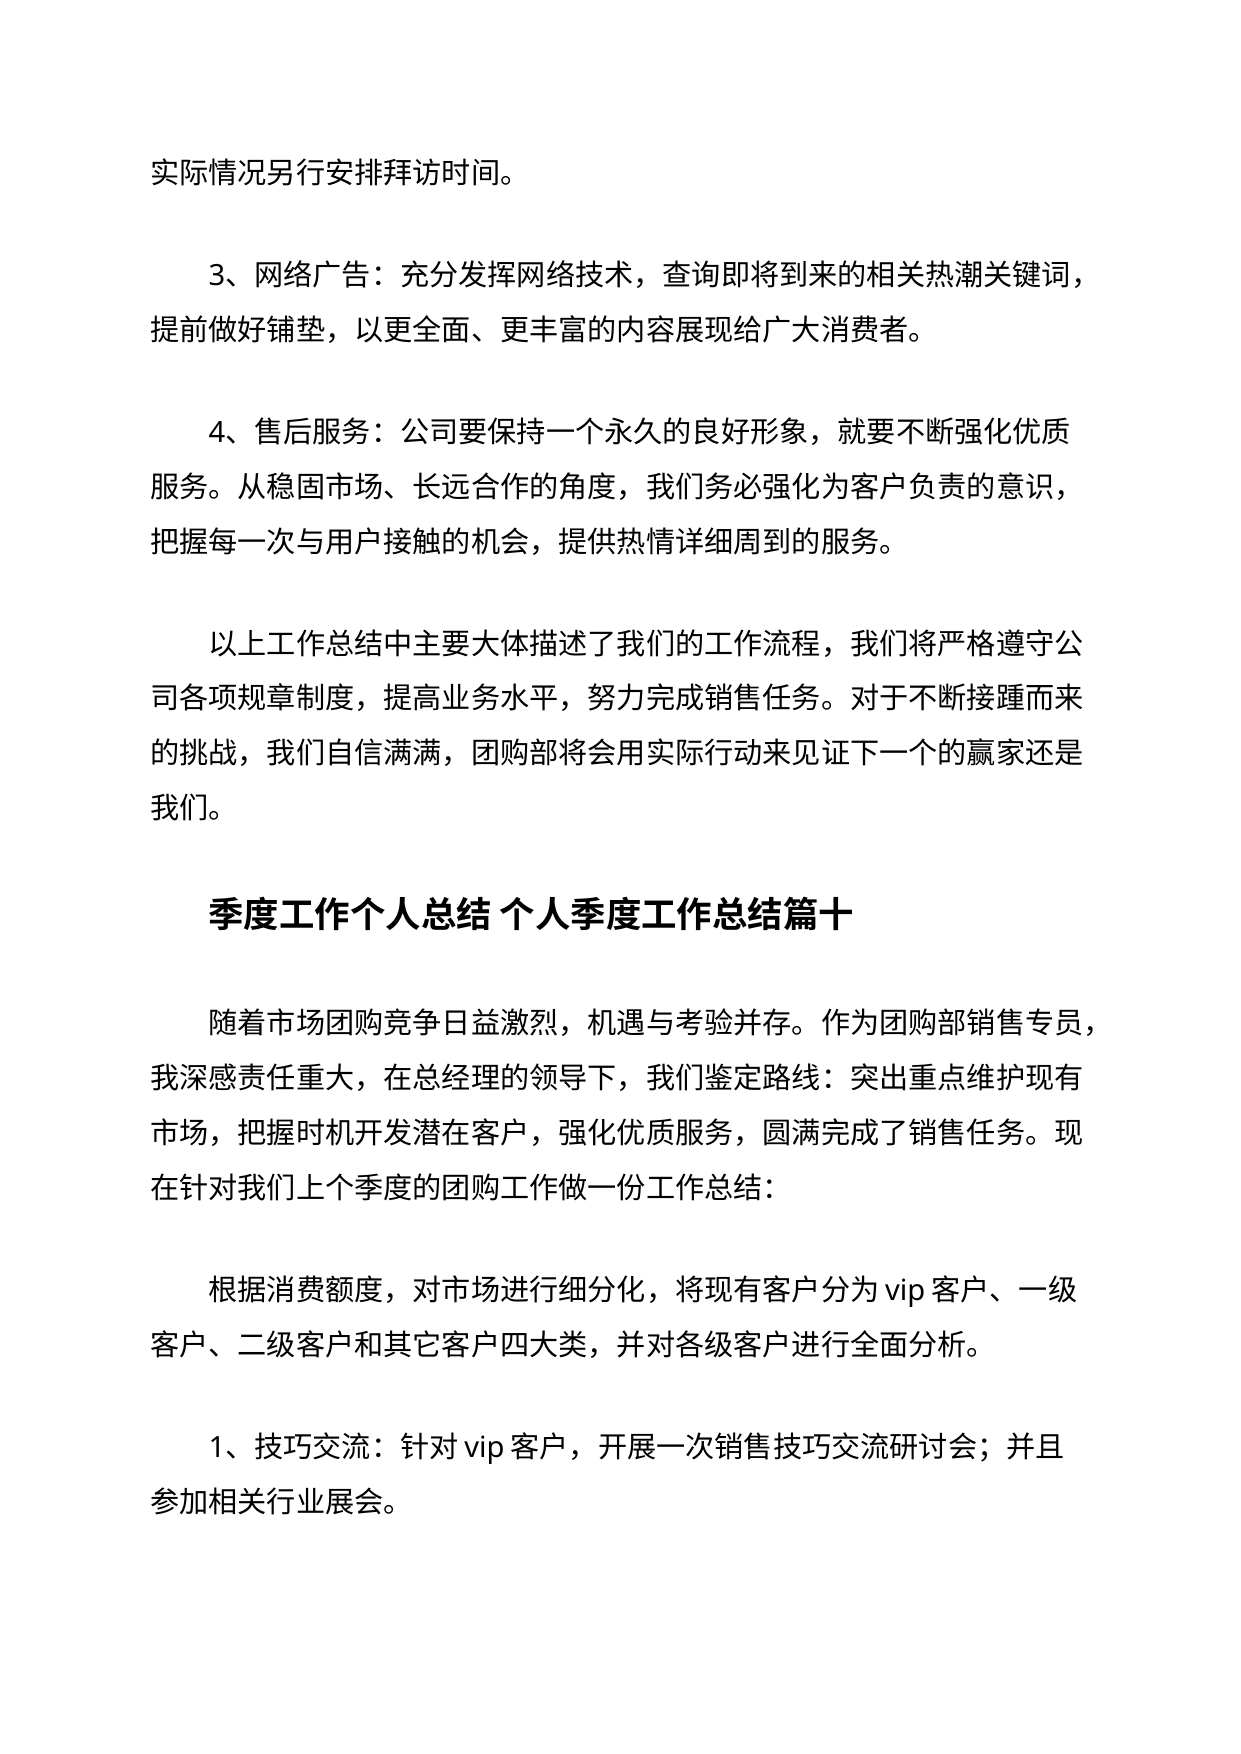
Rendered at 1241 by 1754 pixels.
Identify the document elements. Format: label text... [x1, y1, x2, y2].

text 1、技巧交流：针对vip客户，开展一次销售技巧交流研讨会；并且参加相关行业展会。 [150, 1423, 1090, 1521]
text 4、售后服务：公司要保持一个永久的良好形象，就要不断强化优质服务。从稳固市场、长远合作的角度，我们务必强化为客户负责的意识，把握每一次与用户接触的机会，提供热情详细周到的服务。 [150, 408, 1090, 561]
text 季度工作个人总结 个人季度工作总结篇十 [150, 887, 1090, 938]
text 根据消费额度，对市场进行细分化，将现有客户分为vip客户、一级客户、二级客户和其它客户四大类，并对各级客户进行全面分析。 [150, 1267, 1090, 1364]
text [150, 150, 1090, 192]
text 随着市场团购竞争日益激烈，机遇与考验并存。作为团购部销售专员，我深感责任重大，在总经理的领导下，我们鉴定路线：突出重点维护现有市场，把握时机开发潜在客户，强化优质服务，圆满完成了销售任务。现在针对我们上个季度的团购工作做一份工作总结： [150, 1000, 1090, 1207]
text 3、网络广告：充分发挥网络技术，查询即将到来的相关热潮关键词，提前做好铺垫，以更全面、更丰富的内容展现给广大消费者。 [150, 252, 1090, 349]
text 以上工作总结中主要大体描述了我们的工作流程，我们将严格遵守公司各项规章制度，提高业务水平，努力完成销售任务。对于不断接踵而来的挑战，我们自信满满，团购部将会用实际行动来见证下一个的赢家还是我们。 [150, 620, 1090, 827]
